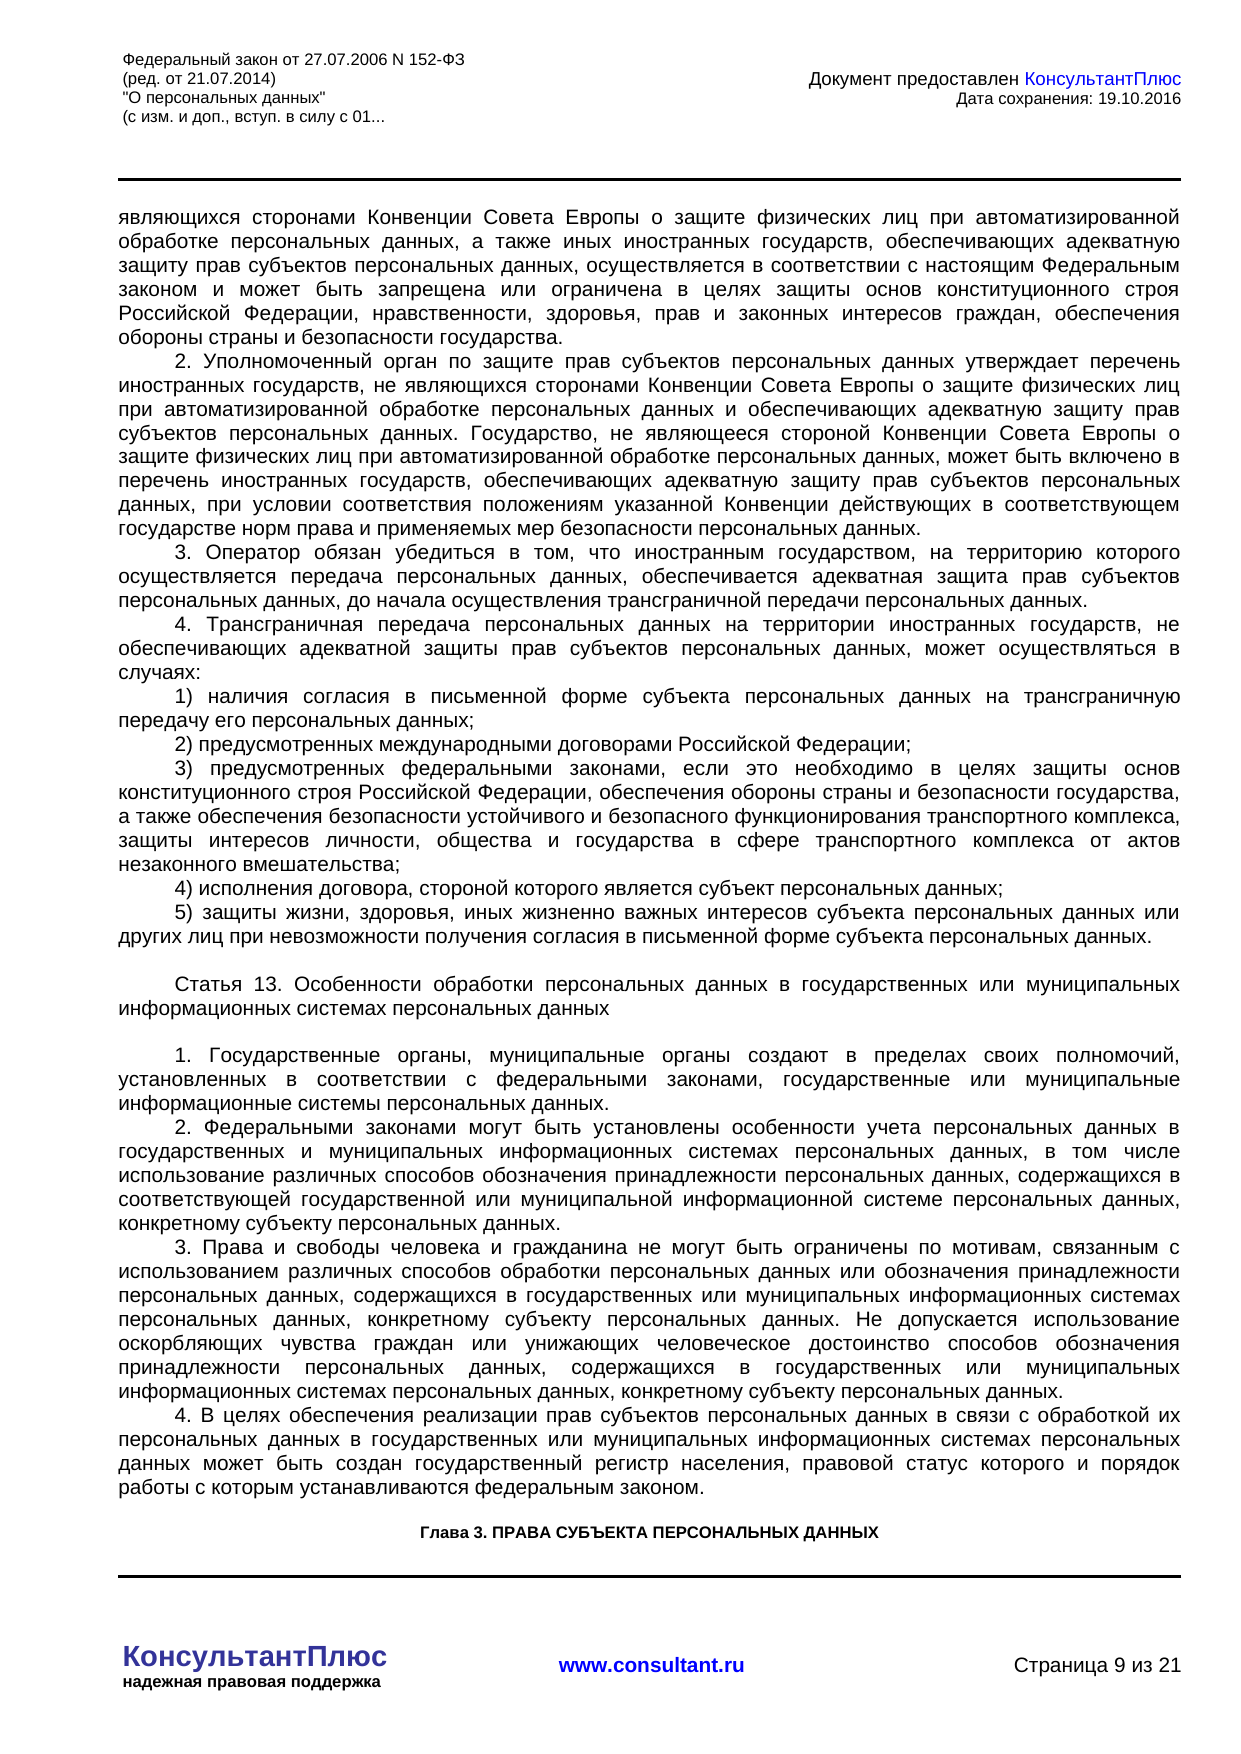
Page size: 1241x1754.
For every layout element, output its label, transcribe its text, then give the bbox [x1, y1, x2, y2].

text 1. Государственные органы, муниципальные органы создают в пределах своих полномочий, установленных в соответствии с федеральными законами, государственные или муниципальные информационные системы персональных данных. [118, 1043, 1181, 1115]
text 2. Уполномоченный орган по защите прав субъектов персональных данных утверждает перечень иностранных государств, не являющихся сторонами Конвенции Совета Европы о защите физических лиц при автоматизированной обработке персональных данных и обеспечивающих адекватную защиту прав субъектов персональных данных. Государство, не являющееся стороной Конвенции Совета Европы о защите физических лиц при автоматизированной обработке персональных данных, может быть включено в перечень иностранных государств, обеспечивающих адекватную защиту прав субъектов персональных данных, при условии соответствия положениям указанной Конвенции действующих в соответствующем государстве норм права и применяемых мер безопасности персональных данных. [118, 348, 1181, 540]
text 2) предусмотренных международными договорами Российской Федерации; [118, 732, 1181, 756]
text 3. Оператор обязан убедиться в том, что иностранным государством, на территорию которого осуществляется передача персональных данных, обеспечивается адекватная защита прав субъектов персональных данных, до начала осуществления трансграничной передачи персональных данных. [118, 540, 1181, 612]
text 4. В целях обеспечения реализации прав субъектов персональных данных в связи с обработкой их персональных данных в государственных или муниципальных информационных системах персональных данных может быть создан государственный регистр населения, правовой статус которого и порядок работы с которым устанавливаются федеральным законом. [118, 1403, 1181, 1498]
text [118, 205, 1181, 348]
text 1) наличия согласия в письменной форме субъекта персональных данных на трансграничную передачу его персональных данных; [118, 684, 1181, 732]
text Статья 13. Особенности обработки персональных данных в государственных или муниципальных информационных системах персональных данных [118, 971, 1181, 1019]
text 4) исполнения договора, стороной которого является субъект персональных данных; [118, 876, 1181, 899]
title Глава 3. ПРАВА СУБЪЕКТА ПЕРСОНАЛЬНЫХ ДАННЫХ [118, 1522, 1181, 1542]
text 4. Трансграничная передача персональных данных на территории иностранных государств, не обеспечивающих адекватной защиты прав субъектов персональных данных, может осуществляться в случаях: [118, 612, 1181, 684]
text 2. Федеральными законами могут быть установлены особенности учета персональных данных в государственных и муниципальных информационных системах персональных данных, в том числе использование различных способов обозначения принадлежности персональных данных, содержащихся в соответствующей государственной или муниципальной информационной системе персональных данных, конкретному субъекту персональных данных. [118, 1115, 1181, 1235]
text 3) предусмотренных федеральными законами, если это необходимо в целях защиты основ конституционного строя Российской Федерации, обеспечения обороны страны и безопасности государства, а также обеспечения безопасности устойчивого и безопасного функционирования транспортного комплекса, защиты интересов личности, общества и государства в сфере транспортного комплекса от актов незаконного вмешательства; [118, 756, 1181, 876]
text 3. Права и свободы человека и гражданина не могут быть ограничены по мотивам, связанным с использованием различных способов обработки персональных данных или обозначения принадлежности персональных данных, содержащихся в государственных или муниципальных информационных системах персональных данных, конкретному субъекту персональных данных. Не допускается использование оскорбляющих чувства граждан или унижающих человеческое достоинство способов обозначения принадлежности персональных данных, содержащихся в государственных или муниципальных информационных системах персональных данных, конкретному субъекту персональных данных. [118, 1235, 1181, 1403]
text 5) защиты жизни, здоровья, иных жизненно важных интересов субъекта персональных данных или других лиц при невозможности получения согласия в письменной форме субъекта персональных данных. [118, 899, 1181, 947]
